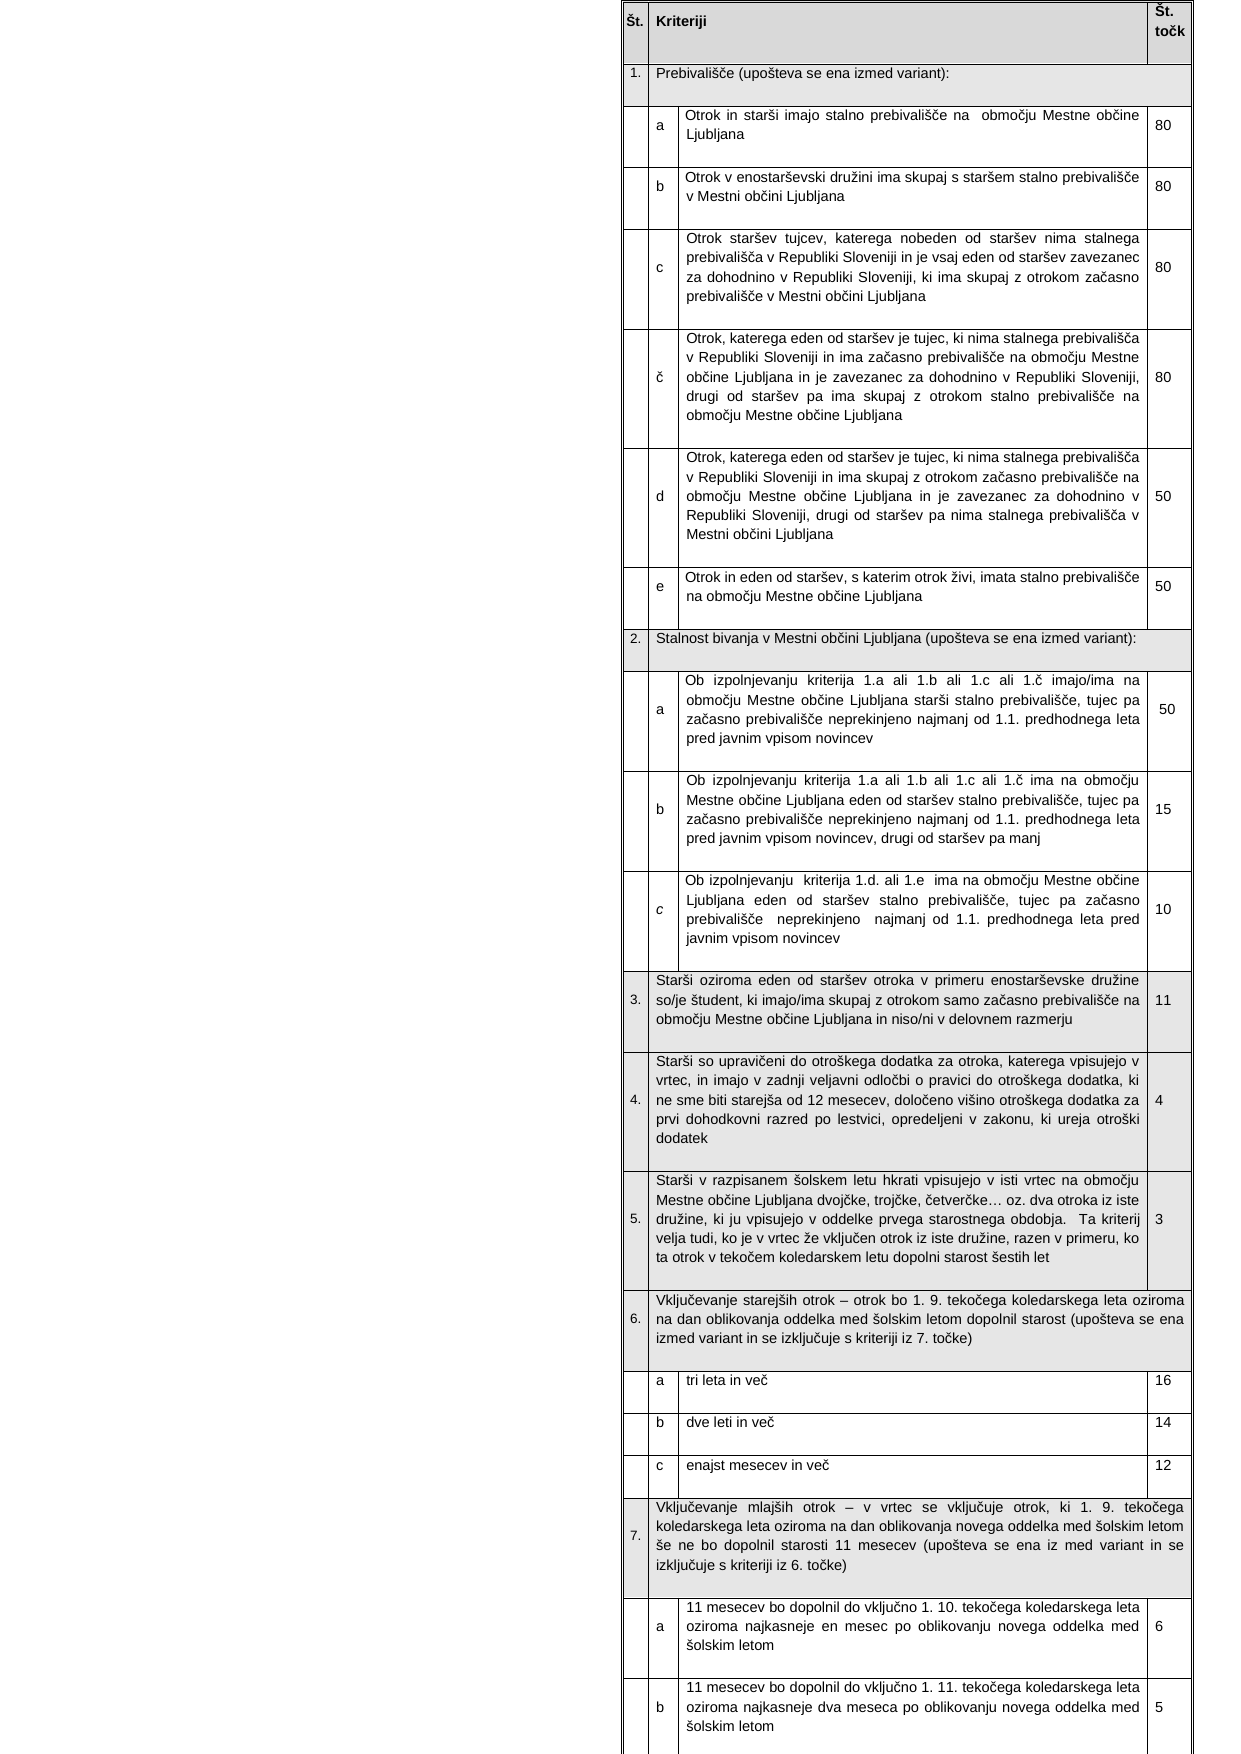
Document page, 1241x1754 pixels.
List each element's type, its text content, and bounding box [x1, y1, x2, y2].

table_cell c [649, 872, 678, 971]
table_cell c [649, 1456, 678, 1497]
table_header Št. točk [1148, 3, 1191, 63]
table_cell 50 [1148, 568, 1191, 629]
table_cell Otrok, katerega eden od staršev je tujec, ki nima stalnega prebivališča v Republiki Sloveniji in ima skupaj z otrokom začasno prebivališče na območju Mestne občine Ljubljana in je zavezanec za dohodnino v Republiki Sloveniji, drugi od staršev pa nima stalnega prebivališča v Mestni občini Ljubljana [679, 449, 1147, 567]
table_cell a [649, 107, 678, 167]
table_cell Starši oziroma eden od staršev otroka v primeru enostarševske družine so/je študent, ki imajo/ima skupaj z otrokom samo začasno prebivališče na območju Mestne občine Ljubljana in niso/ni v delovnem razmerju [649, 972, 1147, 1052]
table_cell 5 [1148, 1679, 1191, 1754]
table_cell [624, 772, 648, 871]
table_cell Otrok staršev tujcev, katerega nobeden od staršev nima stalnega prebivališča v Republiki Sloveniji in je vsaj eden od staršev zavezanec za dohodnino v Republiki Sloveniji, ki ima skupaj z otrokom začasno prebivališče v Mestni občini Ljubljana [679, 230, 1147, 329]
table_cell c [649, 230, 678, 329]
table_cell 11 [1148, 972, 1191, 1052]
table_cell enajst mesecev in več [679, 1456, 1147, 1497]
table_cell 14 [1148, 1414, 1191, 1455]
table_cell tri leta in več [679, 1372, 1147, 1413]
table_cell 4 [1148, 1053, 1191, 1171]
table_cell 16 [1148, 1372, 1191, 1413]
table_cell dve leti in več [679, 1414, 1147, 1455]
table_cell d [649, 449, 678, 567]
table_cell 80 [1148, 168, 1191, 229]
table_cell Vključevanje mlajših otrok – v vrtec se vključuje otrok, ki 1. 9. tekočega koledarskega leta oziroma na dan oblikovanja novega oddelka med šolskim letom še ne bo dopolnil starosti 11 mesecev (upošteva se ena iz med variant in se izključuje s kriteriji iz 6. točke) [649, 1499, 1191, 1597]
table_header Kriteriji [649, 3, 1147, 63]
table_cell [624, 568, 648, 629]
table_cell [624, 1414, 648, 1455]
table_cell [624, 872, 648, 971]
table_cell 12 [1148, 1456, 1191, 1497]
table_cell Stalnost bivanja v Mestni občini Ljubljana (upošteva se ena izmed variant): [649, 630, 1191, 671]
table_cell b [649, 772, 678, 871]
table_cell Vključevanje starejših otrok – otrok bo 1. 9. tekočega koledarskega leta oziroma na dan oblikovanja oddelka med šolskim letom dopolnil starost (upošteva se ena izmed variant in se izključuje s kriteriji iz 7. točke) [649, 1291, 1191, 1371]
table_cell 80 [1148, 107, 1191, 167]
table_cell Starši v razpisanem šolskem letu hkrati vpisujejo v isti vrtec na območju Mestne občine Ljubljana dvojčke, trojčke, četverčke… oz. dva otroka iz iste družine, ki ju vpisujejo v oddelke prvega starostnega obdobja. Ta kriterij velja tudi, ko je v vrtec že vključen otrok iz iste družine, razen v primeru, ko ta otrok v tekočem koledarskem letu dopolni starost šestih let [649, 1172, 1147, 1290]
table_cell 3. [624, 972, 648, 1052]
table_cell [624, 449, 648, 567]
table_cell 6 [1148, 1599, 1191, 1678]
table_cell Starši so upravičeni do otroškega dodatka za otroka, katerega vpisujejo v vrtec, in imajo v zadnji veljavni odločbi o pravici do otroškega dodatka, ki ne sme biti starejša od 12 mesecev, določeno višino otroškega dodatka za prvi dohodkovni razred po lestvici, opredeljeni v zakonu, ki ureja otroški dodatek [649, 1053, 1147, 1171]
table_cell 80 [1148, 330, 1191, 448]
table_cell Ob izpolnjevanju kriterija 1.a ali 1.b ali 1.c ali 1.č ima na območju Mestne občine Ljubljana eden od staršev stalno prebivališče, tujec pa začasno prebivališče neprekinjeno najmanj od 1.1. predhodnega leta pred javnim vpisom novincev, drugi od staršev pa manj [679, 772, 1147, 871]
table_cell [624, 1599, 648, 1678]
table_cell b [649, 1679, 678, 1754]
table_cell a [649, 1372, 678, 1413]
table_cell a [649, 1599, 678, 1678]
table_cell 3 [1148, 1172, 1191, 1290]
table_cell 7. [624, 1499, 648, 1597]
table_cell Ob izpolnjevanju kriterija 1.a ali 1.b ali 1.c ali 1.č imajo/ima na območju Mestne občine Ljubljana starši stalno prebivališče, tujec pa začasno prebivališče neprekinjeno najmanj od 1.1. predhodnega leta pred javnim vpisom novincev [679, 672, 1147, 771]
table_cell 50 [1148, 449, 1191, 567]
table_cell Otrok, katerega eden od staršev je tujec, ki nima stalnega prebivališča v Republiki Sloveniji in ima začasno prebivališče na območju Mestne občine Ljubljana in je zavezanec za dohodnino v Republiki Sloveniji, drugi od staršev pa ima skupaj z otrokom stalno prebivališče na območju Mestne občine Ljubljana [679, 330, 1147, 448]
table_cell Otrok v enostarševski družini ima skupaj s staršem stalno prebivališče v Mestni občini Ljubljana [679, 168, 1147, 229]
table_cell 2. [624, 630, 648, 671]
table_header Št. [624, 3, 648, 63]
table_cell [624, 330, 648, 448]
table_cell b [649, 168, 678, 229]
table_cell [624, 230, 648, 329]
table_cell 11 mesecev bo dopolnil do vključno 1. 10. tekočega koledarskega leta oziroma najkasneje en mesec po oblikovanju novega oddelka med šolskim letom [679, 1599, 1147, 1678]
table_cell 11 mesecev bo dopolnil do vključno 1. 11. tekočega koledarskega leta oziroma najkasneje dva meseca po oblikovanju novega oddelka med šolskim letom [679, 1679, 1147, 1754]
table_cell Otrok in eden od staršev, s katerim otrok živi, imata stalno prebivališče na območju Mestne občine Ljubljana [679, 568, 1147, 629]
table_cell č [649, 330, 678, 448]
table_cell 1. [624, 65, 648, 106]
table_cell Otrok in starši imajo stalno prebivališče na območju Mestne občine Ljubljana [679, 107, 1147, 167]
table_cell 15 [1148, 772, 1191, 871]
table_cell 6. [624, 1291, 648, 1371]
table_cell [624, 672, 648, 771]
table_cell 5. [624, 1172, 648, 1290]
table_cell b [649, 1414, 678, 1455]
table_cell 4. [624, 1053, 648, 1171]
table_cell 80 [1148, 230, 1191, 329]
table_cell a [649, 672, 678, 771]
table_cell [624, 1679, 648, 1754]
table_cell e [649, 568, 678, 629]
table_cell [624, 107, 648, 167]
table_cell 50 [1148, 672, 1191, 771]
table_cell [624, 1372, 648, 1413]
table_cell 10 [1148, 872, 1191, 971]
table_cell Ob izpolnjevanju kriterija 1.d. ali 1.e ima na območju Mestne občine Ljubljana eden od staršev stalno prebivališče, tujec pa začasno prebivališče neprekinjeno najmanj od 1.1. predhodnega leta pred javnim vpisom novincev [679, 872, 1147, 971]
table_cell [624, 1456, 648, 1497]
table_cell [624, 168, 648, 229]
table_cell Prebivališče (upošteva se ena izmed variant): [649, 65, 1191, 106]
